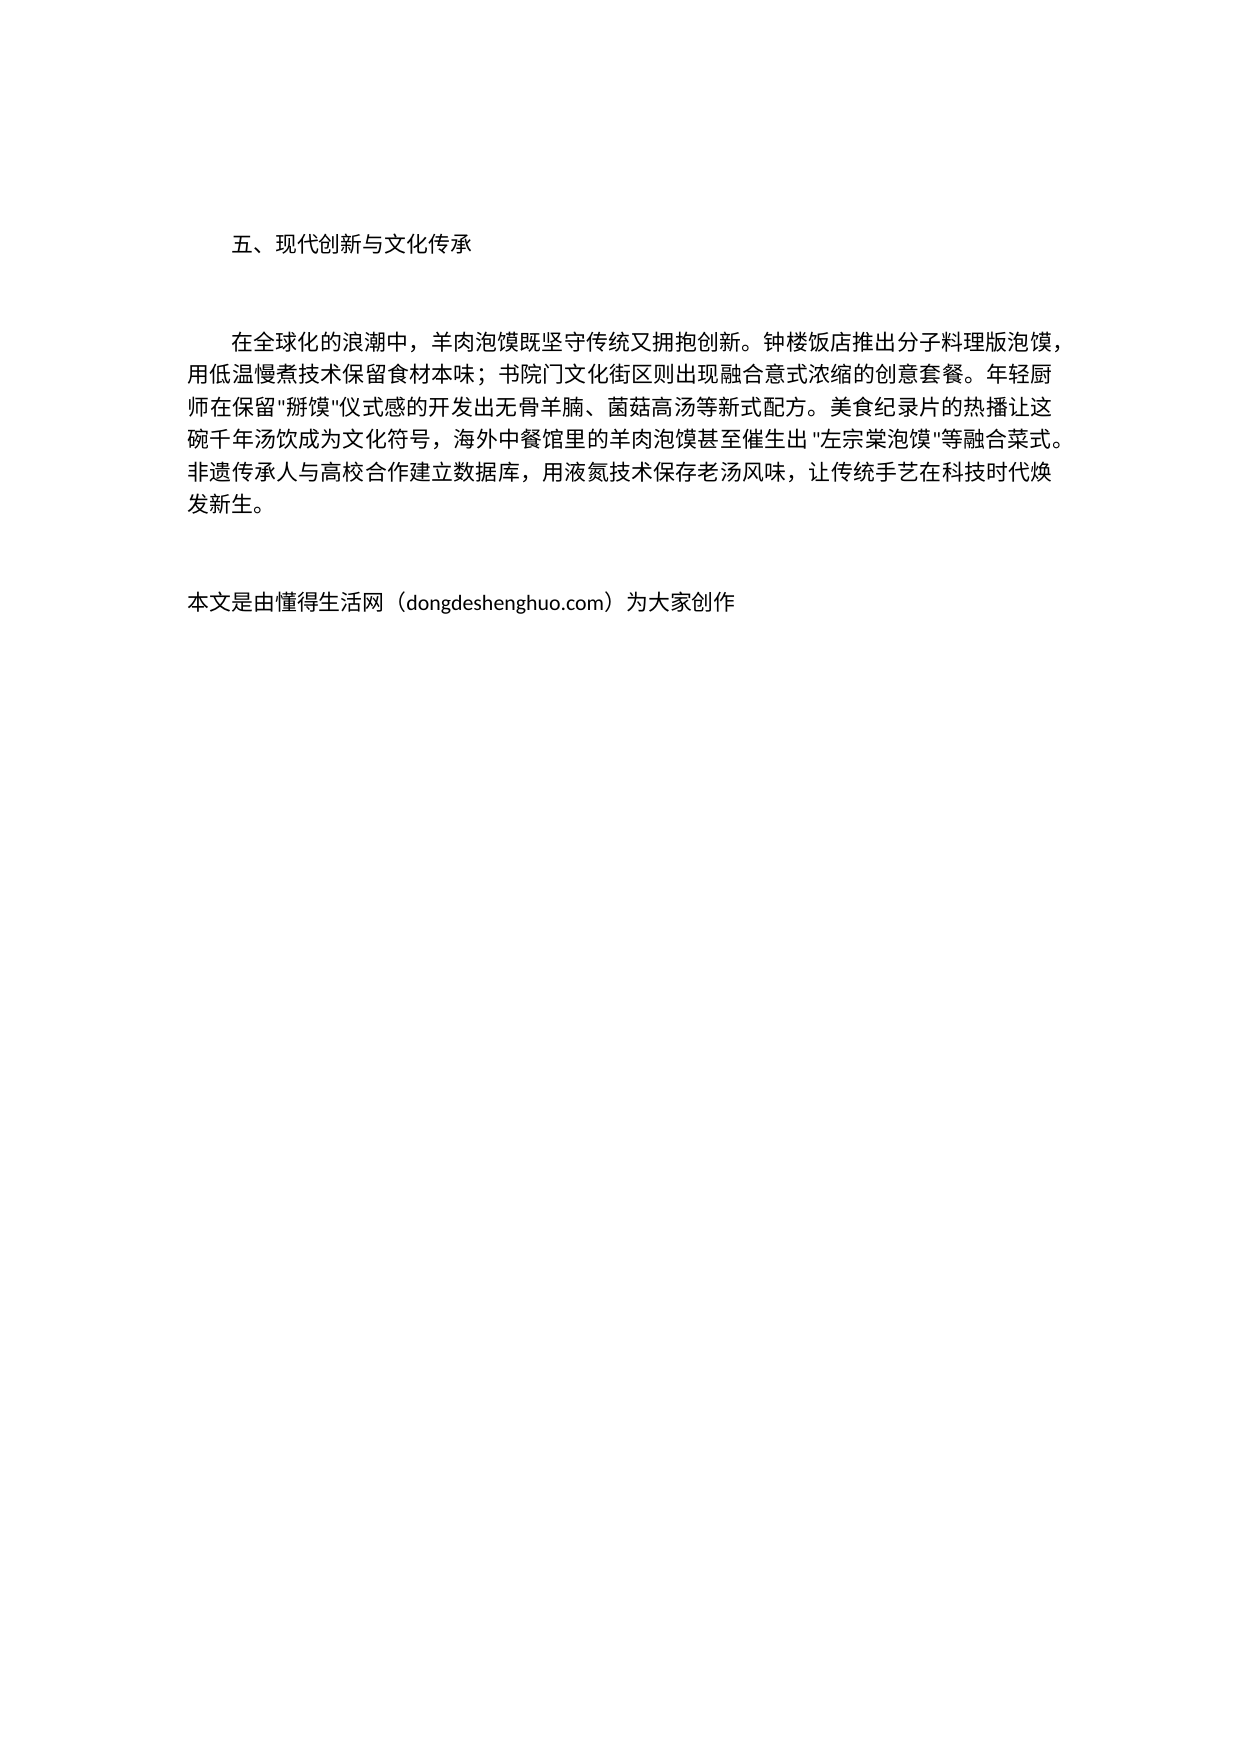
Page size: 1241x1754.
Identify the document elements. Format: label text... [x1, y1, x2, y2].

text 本文是由懂得生活网（dongdeshenghuo.com）为大家创作 [187, 584, 1053, 617]
text 在全球化的浪潮中，羊肉泡馍既坚守传统又拥抱创新。钟楼饭店推出分子料理版泡馍，用低温慢煮技术保留食材本味；书院门文化街区则出现融合意式浓缩的创意套餐。年轻厨师在保留"掰馍"仪式感的开发出无骨羊腩、菌菇高汤等新式配方。美食纪录片的热播让这碗千年汤饮成为文化符号，海外中餐馆里的羊肉泡馍甚至催生出"左宗棠泡馍"等融合菜式。非遗传承人与高校合作建立数据库，用液氮技术保存老汤风味，让传统手艺在科技时代焕发新生。 [187, 324, 1053, 519]
text 五、现代创新与文化传承 [187, 227, 1053, 259]
